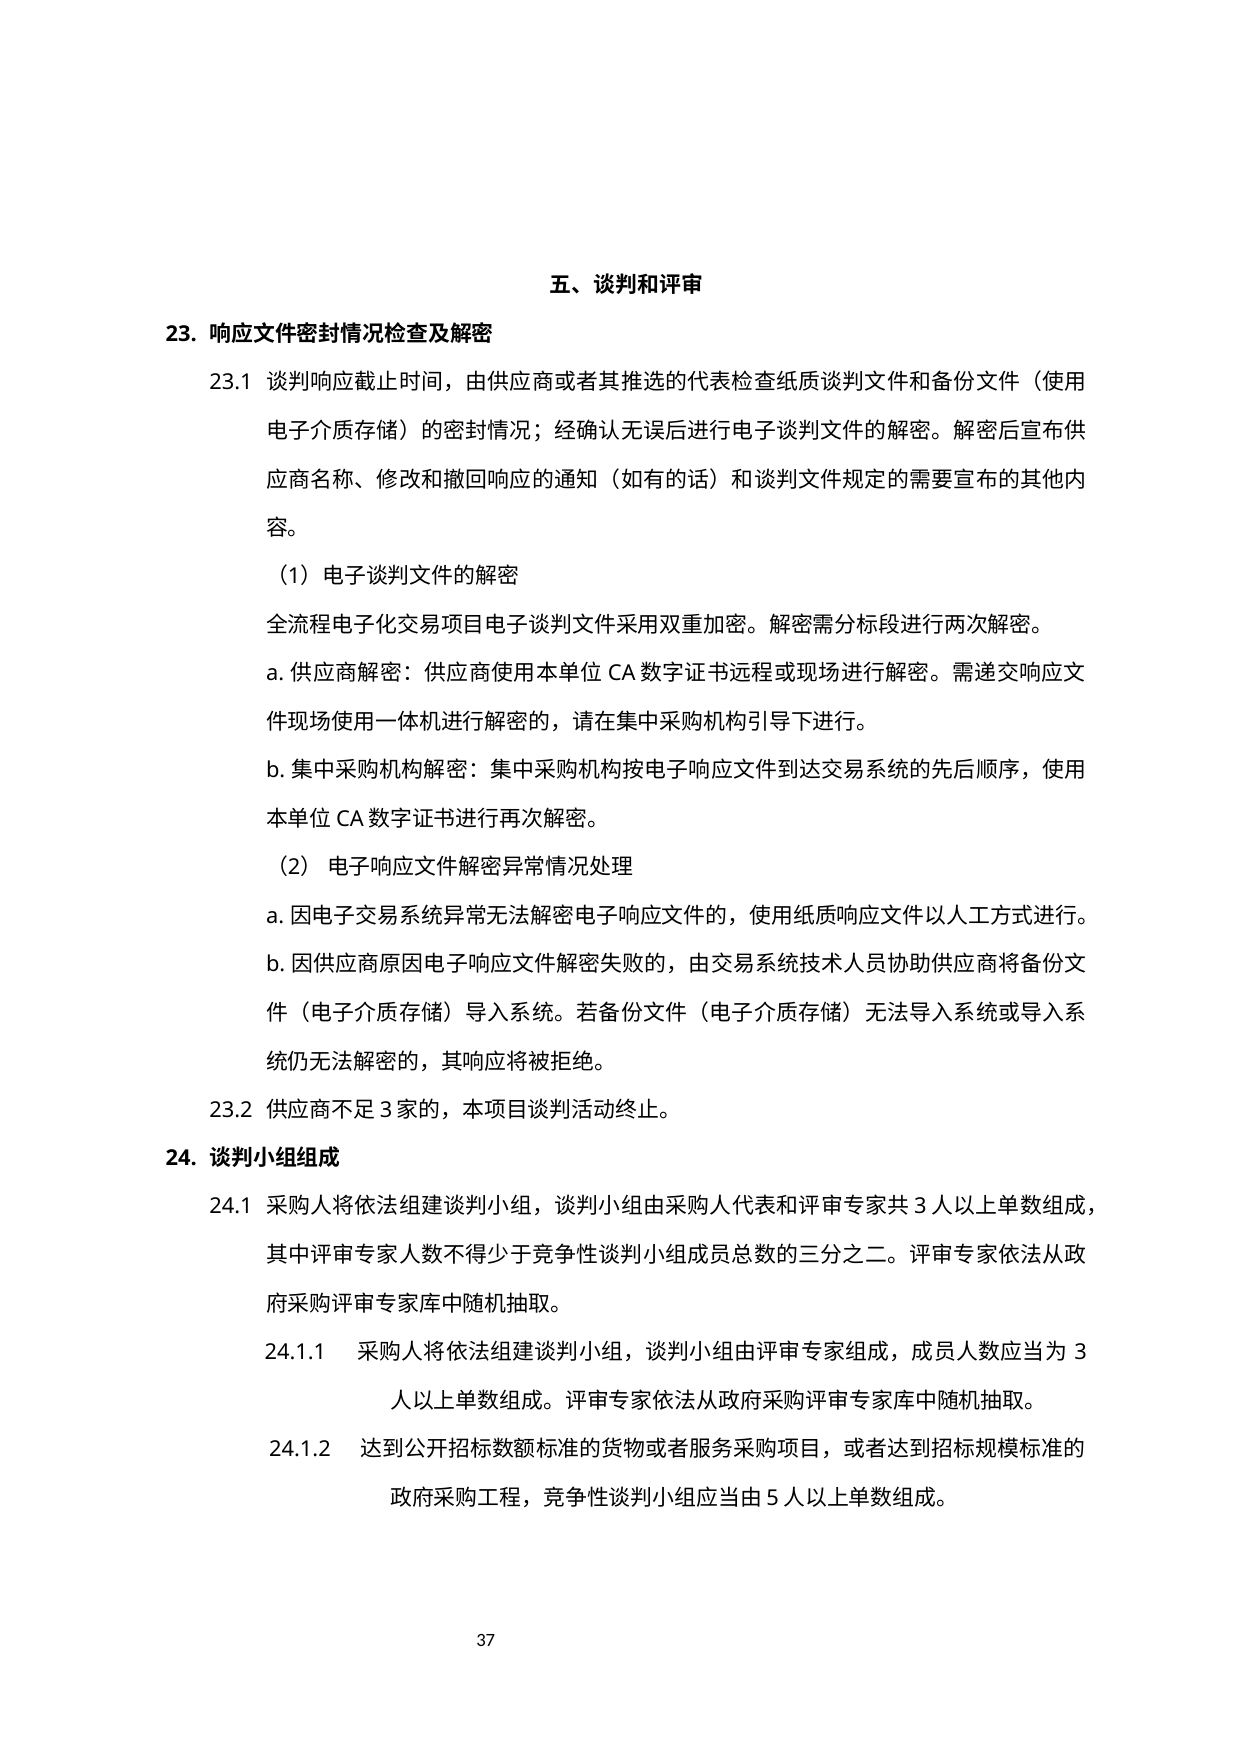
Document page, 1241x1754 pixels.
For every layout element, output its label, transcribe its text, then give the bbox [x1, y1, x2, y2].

list 响应文件密封情况检查及解密 [165, 315, 1087, 348]
text b. 因供应商原因电子响应文件解密失败的，由交易系统技术人员协助供应商将备份文件（电子介质存储）导入系统。若备份文件（电子介质存储）无法导入系统或导入系统仍无法解密的，其响应将被拒绝。 [266, 946, 1087, 1076]
text b. 集中采购机构解密：集中采购机构按电子响应文件到达交易系统的先后顺序，使用本单位CA数字证书进行再次解密。 [266, 752, 1087, 833]
list 供应商不足3家的，本项目谈判活动终止。 [209, 1092, 1087, 1124]
text 24.1.1 采购人将依法组建谈判小组，谈判小组由评审专家组成，成员人数应当为3人以上单数组成。评审专家依法从政府采购评审专家库中随机抽取。 [264, 1334, 1087, 1415]
list 谈判响应截止时间，由供应商或者其推选的代表检查纸质谈判文件和备份文件（使用电子介质存储）的密封情况；经确认无误后进行电子谈判文件的解密。解密后宣布供应商名称、修改和撤回响应的通知（如有的话）和谈判文件规定的需要宣布的其他内容。 [209, 364, 1087, 542]
text 五、谈判和评审 [165, 267, 1087, 299]
text a. 因电子交易系统异常无法解密电子响应文件的，使用纸质响应文件以人工方式进行。 [266, 897, 1087, 930]
text 24.1.2 达到公开招标数额标准的货物或者服务采购项目，或者达到招标规模标准的政府采购工程，竞争性谈判小组应当由5人以上单数组成。 [269, 1431, 1087, 1512]
text a. 供应商解密：供应商使用本单位CA数字证书远程或现场进行解密。需递交响应文件现场使用一体机进行解密的，请在集中采购机构引导下进行。 [266, 655, 1087, 736]
list 采购人将依法组建谈判小组，谈判小组由采购人代表和评审专家共3人以上单数组成，其中评审专家人数不得少于竞争性谈判小组成员总数的三分之二。评审专家依法从政府采购评审专家库中随机抽取。 [209, 1188, 1087, 1318]
list 谈判小组组成 [165, 1140, 1087, 1172]
text 全流程电子化交易项目电子谈判文件采用双重加密。解密需分标段进行两次解密。 [266, 607, 1087, 639]
text （1）电子谈判文件的解密 [266, 558, 1087, 591]
text （2） 电子响应文件解密异常情况处理 [266, 849, 1087, 882]
